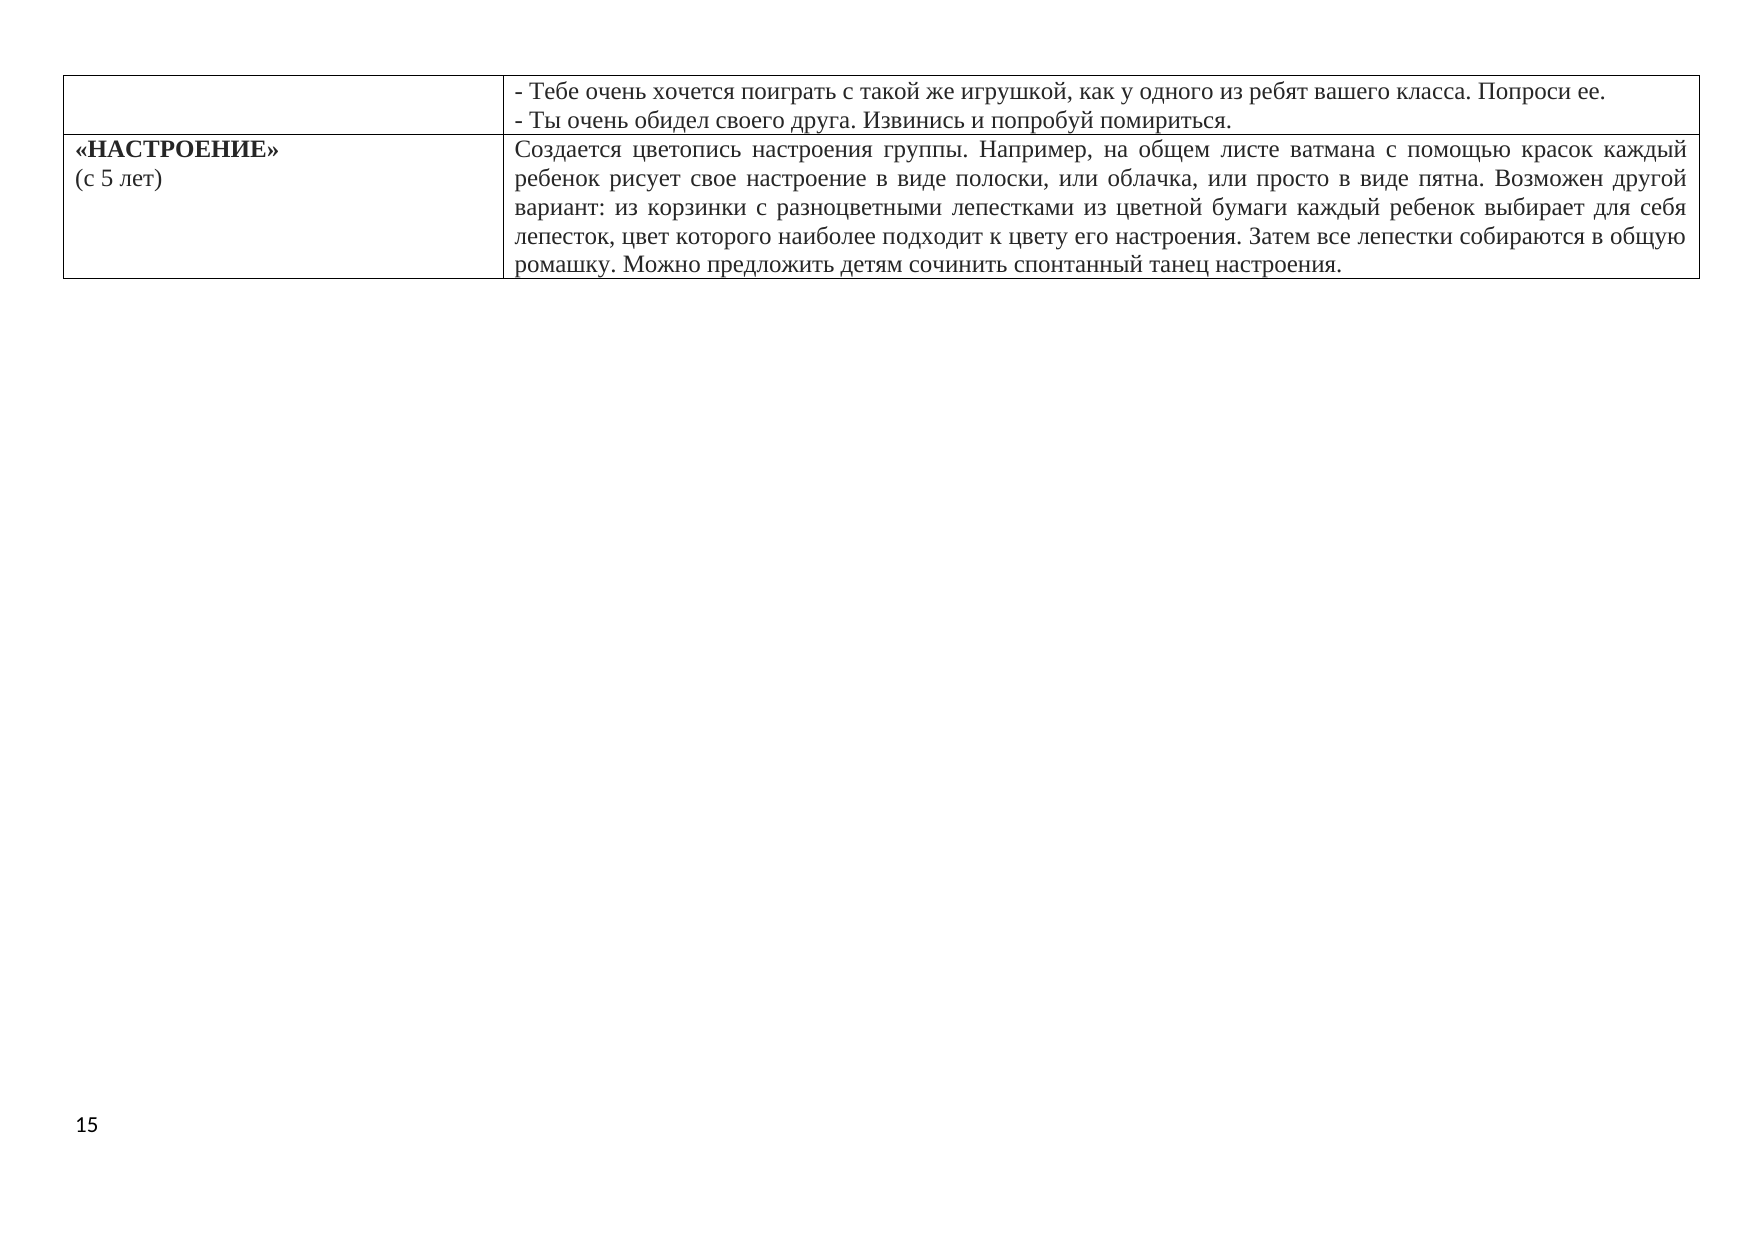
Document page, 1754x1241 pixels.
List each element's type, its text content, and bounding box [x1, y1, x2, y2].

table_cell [64, 76, 503, 133]
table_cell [504, 76, 1699, 133]
table_cell «НАСТРОЕНИЕ» (с 5 лет) [64, 135, 503, 278]
table_cell Создается цветопись настроения группы. Например, на общем листе ватмана с помощью красок каждый ребенок рисует свое настроение в виде полоски, или облачка, или просто в виде пятна. Возможен другой вариант: из корзинки с разноцветными лепестками из цветной бумаги каждый ребенок выбирает для себя лепесток, цвет которого наиболее подходит к цвету его настроения. Затем все лепестки собираются в общую ромашку. Можно предложить детям сочинить спонтанный танец настроения. [504, 135, 1699, 278]
